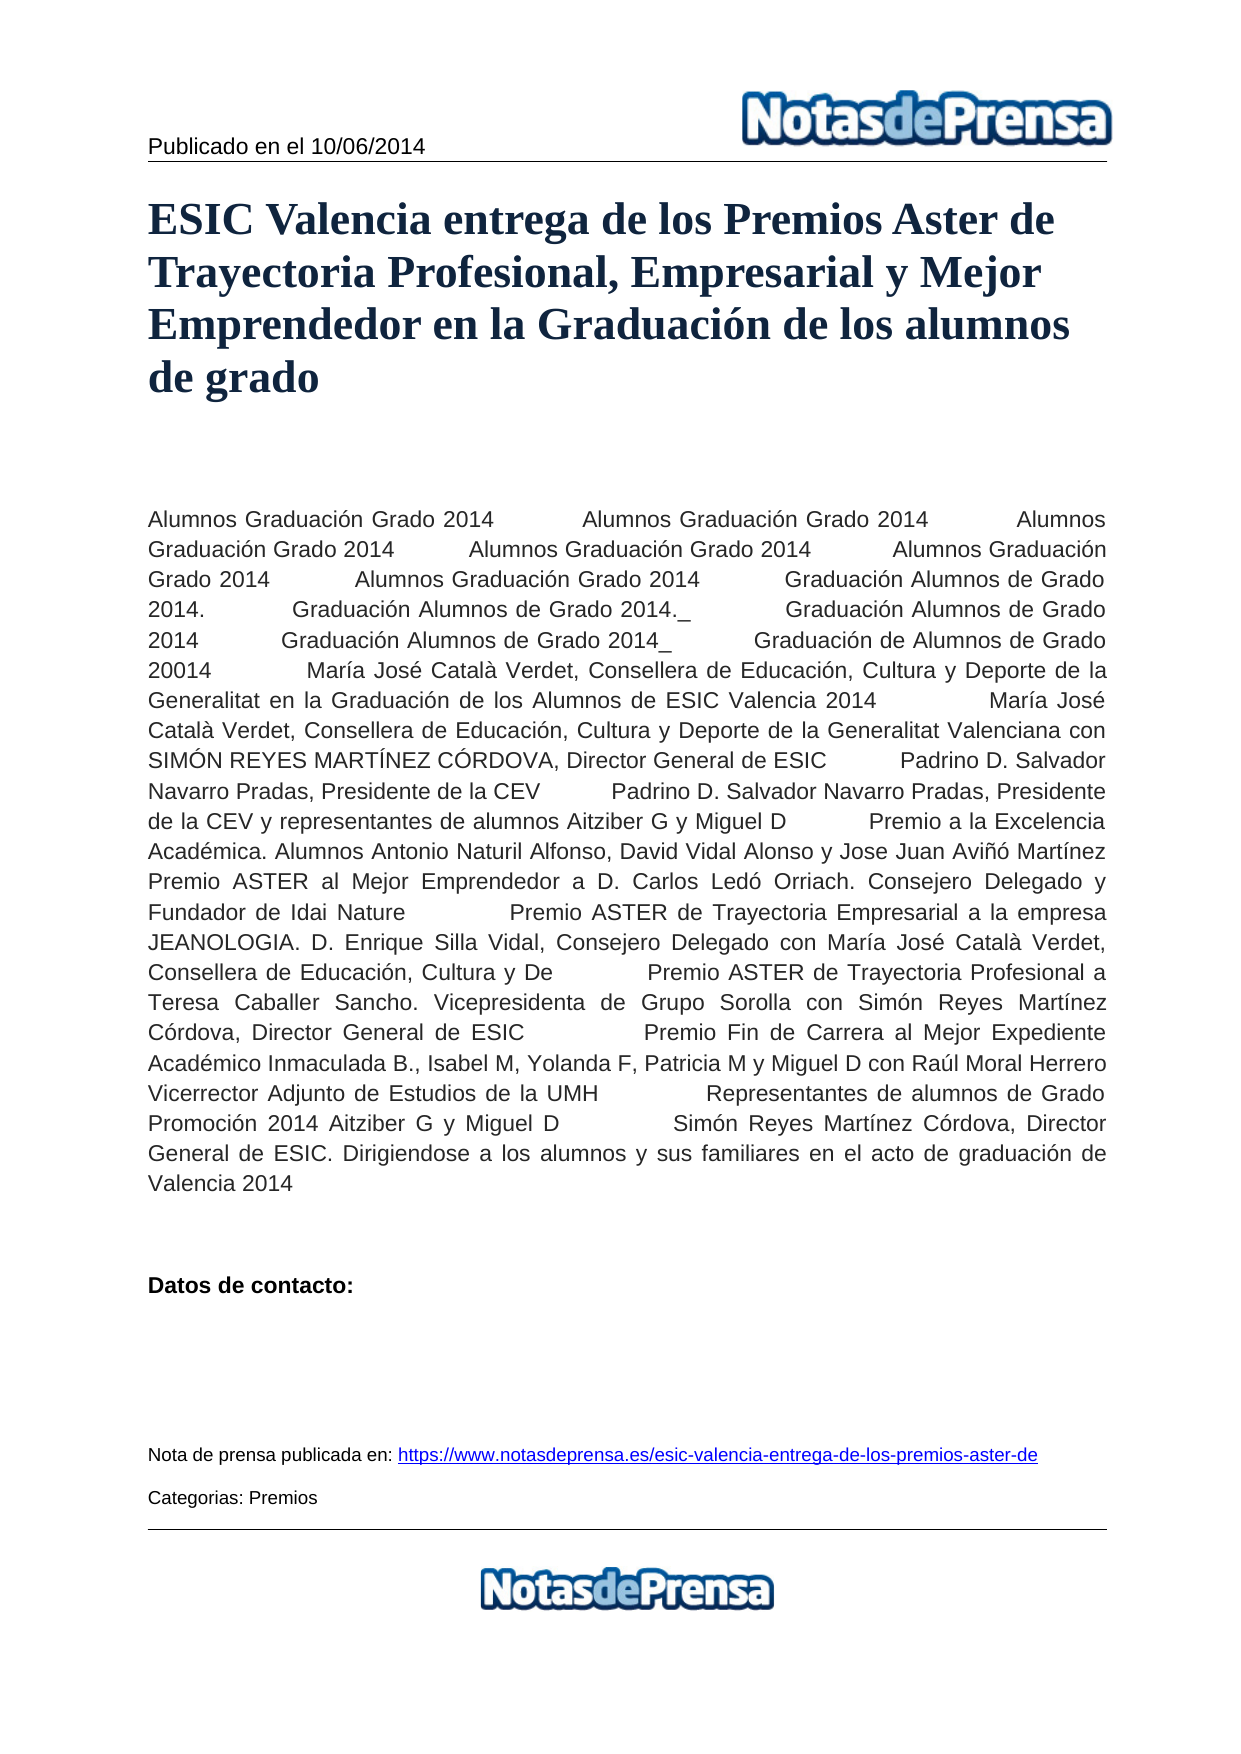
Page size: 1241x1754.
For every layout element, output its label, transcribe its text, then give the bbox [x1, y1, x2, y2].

text Datos de contacto: [148, 1272, 1107, 1299]
text Publicado en el 10/06/2014 [148, 133, 1107, 161]
picture [742, 90, 1113, 148]
text Nota de prensa publicada en: https://www.notasdeprensa.es/esic-valencia-entrega-de-los-premios-aster-de [148, 1444, 1107, 1466]
subtitle ESIC Valencia entrega de los Premios Aster de Trayectoria Profesional, Empresarial y Mejor Emprendedor en la Graduación de los alumnos de grado [148, 192, 1107, 402]
picture [480, 1566, 775, 1612]
text Categorias: Premios [148, 1487, 1107, 1508]
